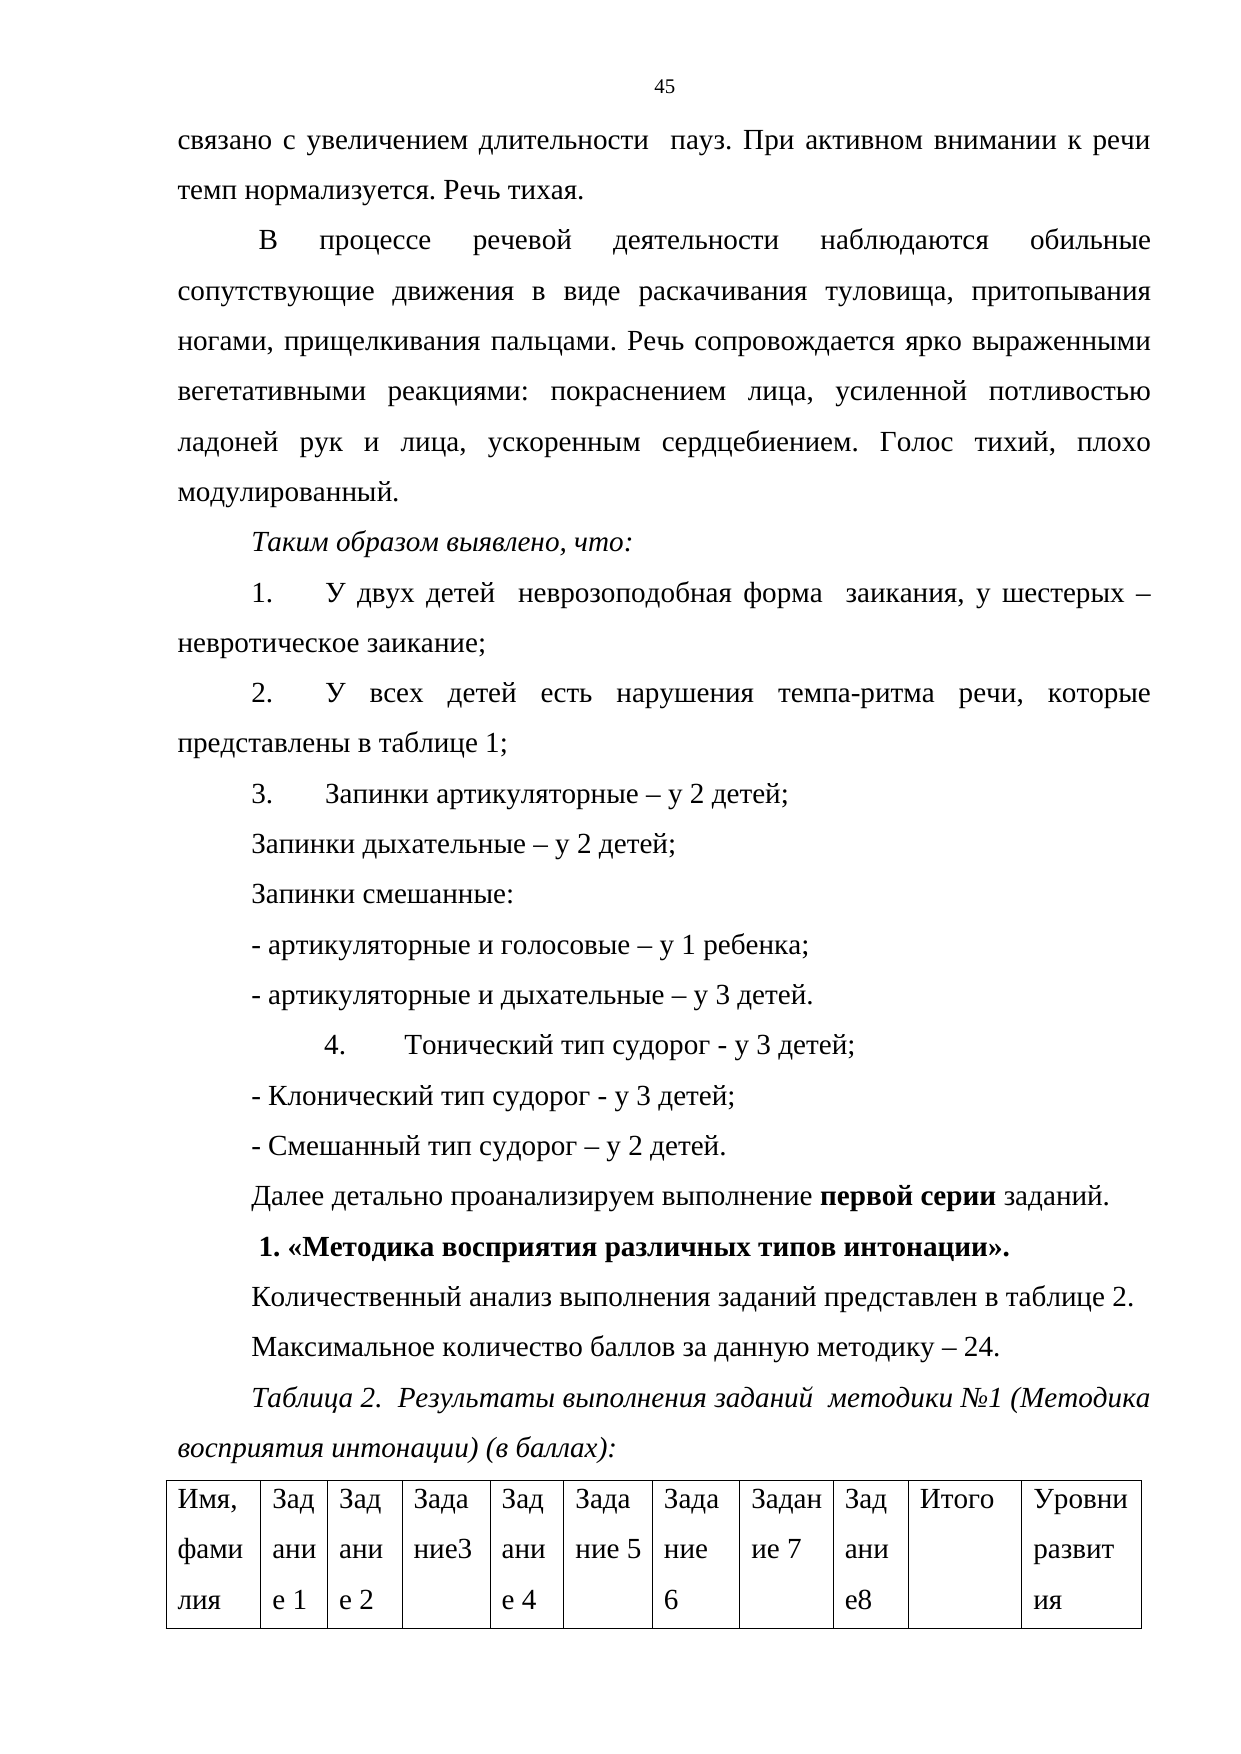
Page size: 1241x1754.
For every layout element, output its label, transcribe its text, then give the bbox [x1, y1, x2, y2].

table_header Задание 2 [328, 1481, 402, 1627]
list У двух детей неврозоподобная форма заикания, у шестерых – невротическое заикание; [177, 575, 1152, 658]
text - артикуляторные и дыхательные – у 3 детей. [177, 977, 1152, 1011]
list Запинки артикуляторные – у 2 детей; [177, 776, 1152, 809]
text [177, 122, 1152, 206]
text - Клонический тип судорог - у 3 детей; [177, 1078, 1152, 1111]
text - Смешанный тип судорог – у 2 детей. [177, 1128, 1152, 1162]
table_header Задание 1 [261, 1481, 327, 1627]
table_header Задание 7 [740, 1481, 833, 1627]
table_header Задание 5 [564, 1481, 652, 1627]
table_header Задание8 [834, 1481, 908, 1627]
text Таблица 2. Результаты выполнения заданий методики №1 (Методика восприятия интонации) (в баллах): [177, 1380, 1152, 1463]
text Запинки дыхательные – у 2 детей; [177, 826, 1152, 860]
text В процессе речевой деятельности наблюдаются обильные сопутствующие движения в виде раскачивания туловища, притопывания ногами, прищелкивания пальцами. Речь сопровождается ярко выраженными вегетативными реакциями: покраснением лица, усиленной потливостью ладоней рук и лица, ускоренным сердцебиением. Голос тихий, плохо модулированный. [177, 222, 1152, 508]
table_header Задание 6 [653, 1481, 739, 1627]
list У всех детей есть нарушения темпа-ритма речи, которые представлены в таблице 1; [177, 675, 1152, 759]
text Далее детально проанализируем выполнение первой серии заданий. [177, 1178, 1152, 1212]
text 1. «Методика восприятия различных типов интонации». [177, 1229, 1152, 1262]
text Запинки смешанные: [177, 877, 1152, 910]
text Таким образом выявлено, что: [177, 524, 1152, 558]
text Максимальное количество баллов за данную методику – 24. [177, 1329, 1152, 1363]
table_header Задание 4 [491, 1481, 563, 1627]
text Количественный анализ выполнения заданий представлен в таблице 2. [177, 1279, 1152, 1313]
table_header Итого [909, 1481, 1021, 1627]
table_header Задание3 [403, 1481, 490, 1627]
text 4. Тонический тип судорог - у 3 детей; [177, 1027, 1152, 1061]
table_header Имя, фамилия [167, 1481, 260, 1627]
text - артикуляторные и голосовые – у 1 ребенка; [177, 927, 1152, 960]
table_header Уровни развития [1022, 1481, 1141, 1627]
